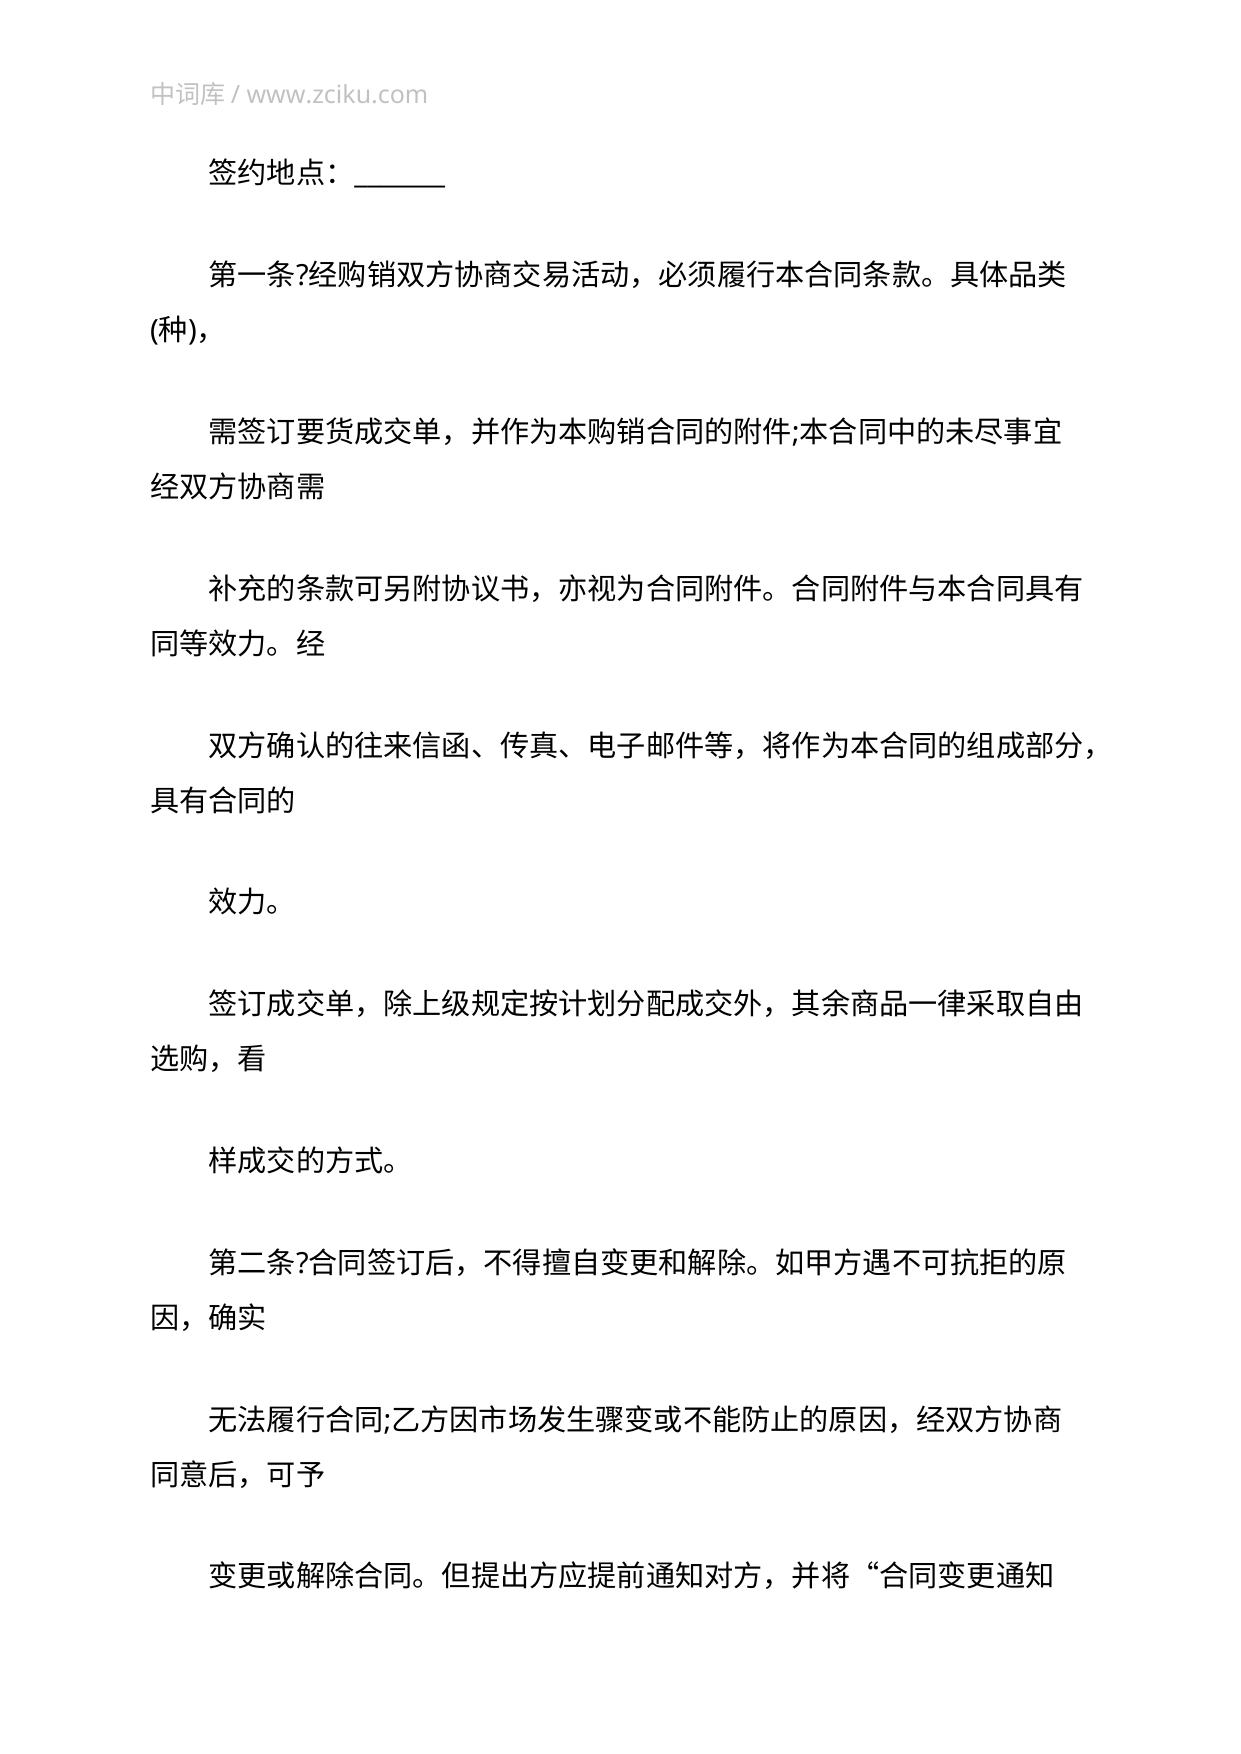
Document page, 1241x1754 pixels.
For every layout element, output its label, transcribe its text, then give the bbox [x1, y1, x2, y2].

text 签订成交单，除上级规定按计划分配成交外，其余商品一律采取自由选购，看 [150, 981, 1090, 1078]
text 第一条?经购销双方协商交易活动，必须履行本合同条款。具体品类(种)， [150, 252, 1090, 349]
text 签约地点：_______ [150, 150, 1090, 192]
text 需签订要货成交单，并作为本购销合同的附件;本合同中的未尽事宜经双方协商需 [150, 409, 1090, 506]
text 双方确认的往来信函、传真、电子邮件等，将作为本合同的组成部分，具有合同的 [150, 722, 1090, 819]
text 效力。 [150, 879, 1090, 921]
text 第二条?合同签订后，不得擅自变更和解除。如甲方遇不可抗拒的原因，确实 [150, 1239, 1090, 1337]
text 补充的条款可另附协议书，亦视为合同附件。合同附件与本合同具有同等效力。经 [150, 566, 1090, 663]
text 样成交的方式。 [150, 1137, 1090, 1180]
text 无法履行合同;乙方因市场发生骤变或不能防止的原因，经双方协商同意后，可予 [150, 1396, 1090, 1493]
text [150, 1553, 1090, 1595]
